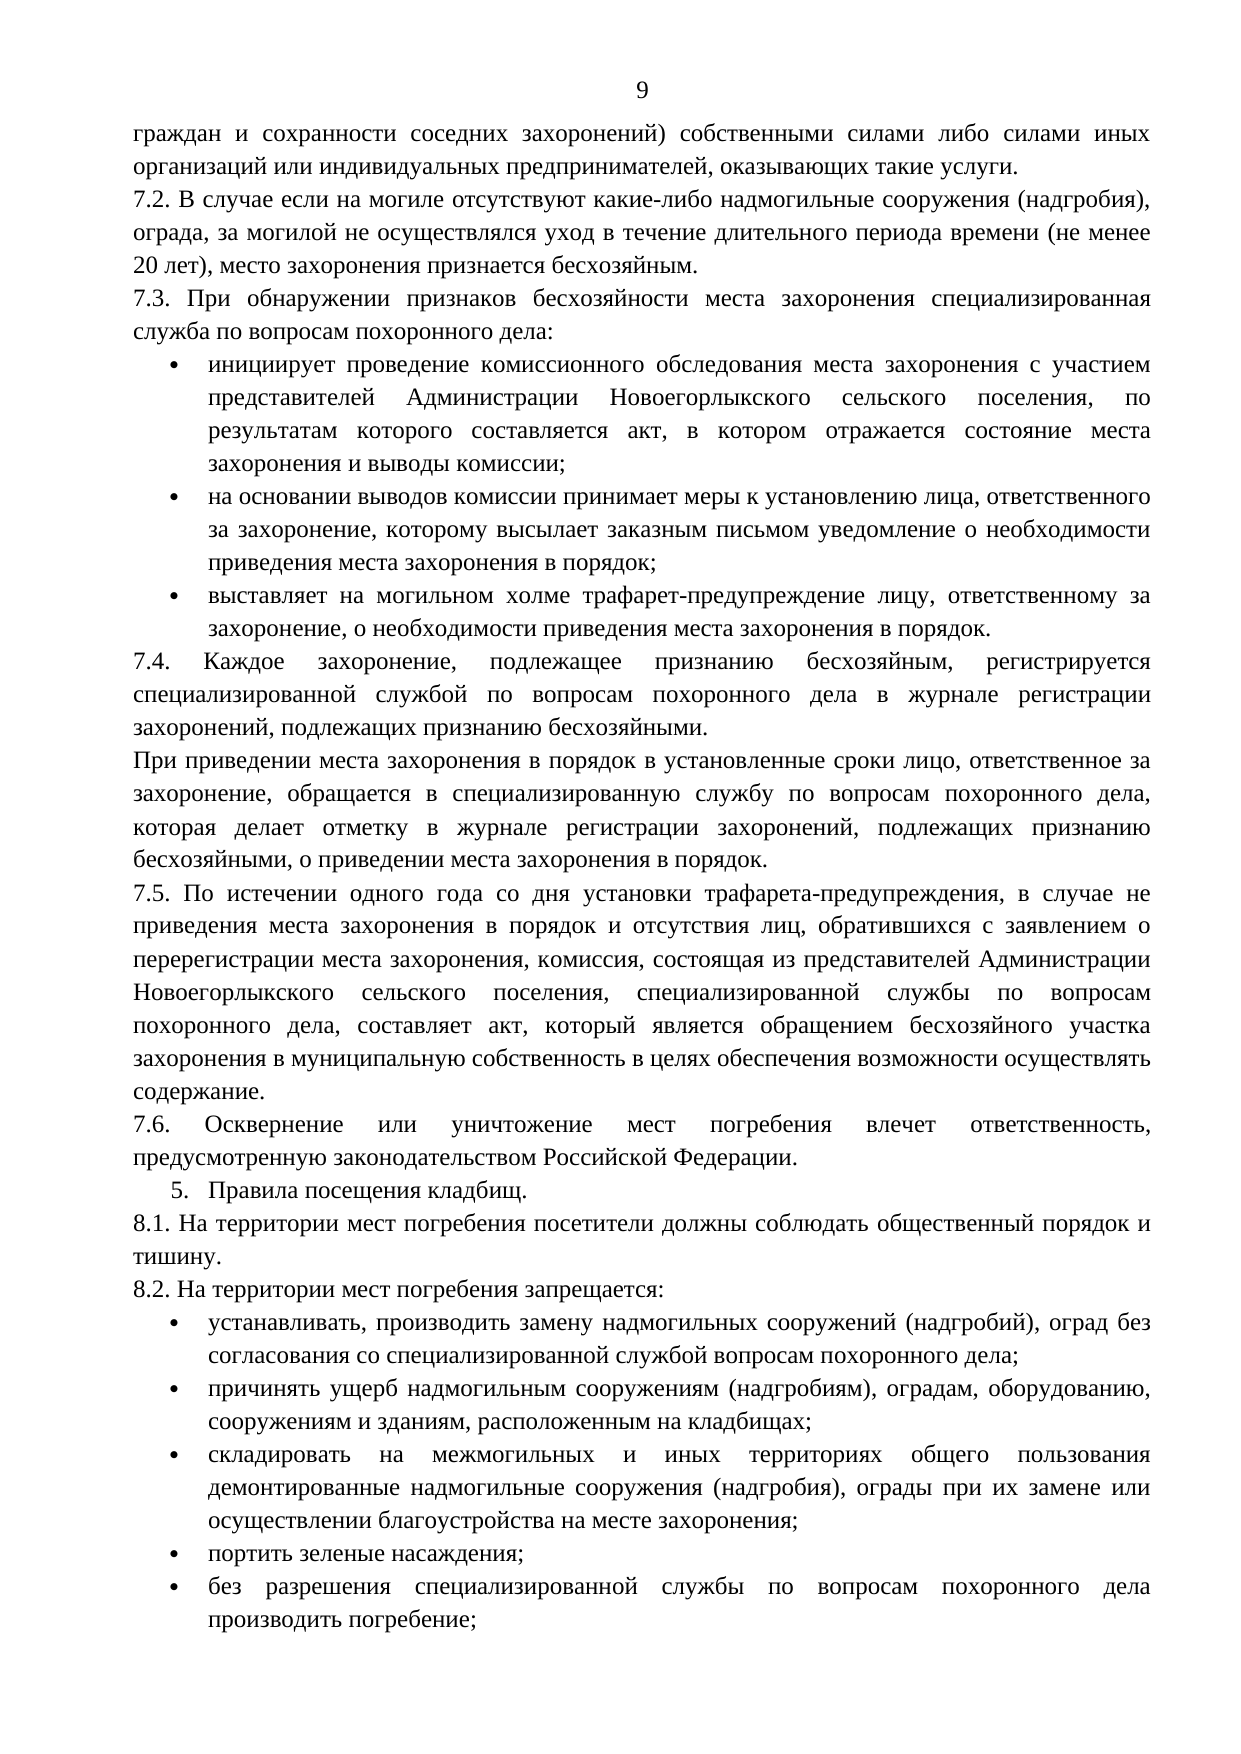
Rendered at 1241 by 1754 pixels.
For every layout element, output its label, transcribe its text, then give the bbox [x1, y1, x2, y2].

text 7.5. По истечении одного года со дня установки трафарета-предупреждения, в случае не приведения места захоронения в порядок и отсутствия лиц, обратившихся с заявлением о перерегистрации места захоронения, комиссия, состоящая из представителей Администрации Новоегорлыкского сельского поселения, специализированной службы по вопросам похоронного дела, составляет акт, который является обращением бесхозяйного участка захоронения в муниципальную собственность в целях обеспечения возможности осуществлять содержание. [133, 878, 1152, 1104]
text 7.3. При обнаружении признаков бесхозяйности места захоронения специализированная служба по вопросам похоронного дела: [133, 283, 1152, 345]
list причинять ущерб надмогильным сооружениям (надгробиям), оградам, оборудованию, сооружениям и зданиям, расположенным на кладбищах; [170, 1373, 1152, 1435]
text 8.2. На территории мест погребения запрещается: [133, 1274, 1152, 1303]
text 7.4. Каждое захоронение, подлежащее признанию бесхозяйным, регистрируется специализированной службой по вопросам похоронного дела в журнале регистрации захоронений, подлежащих признанию бесхозяйными. [133, 646, 1152, 741]
list выставляет на могильном холме трафарет-предупреждение лицу, ответственному за захоронение, о необходимости приведения места захоронения в порядок. [170, 580, 1152, 642]
text 8.1. На территории мест погребения посетители должны соблюдать общественный порядок и тишину. [133, 1208, 1152, 1269]
text 7.6. Осквернение или уничтожение мест погребения влечет ответственность, предусмотренную законодательством Российской Федерации. [133, 1109, 1152, 1171]
list Правила посещения кладбищ. [170, 1175, 1152, 1203]
list устанавливать, производить замену надмогильных сооружений (надгробий), оград без согласования со специализированной службой вопросам похоронного дела; [170, 1307, 1152, 1369]
list на основании выводов комиссии принимает меры к установлению лица, ответственного за захоронение, которому высылает заказным письмом уведомление о необходимости приведения места захоронения в порядок; [170, 481, 1152, 576]
list без разрешения специализированной службы по вопросам похоронного дела производить погребение; [170, 1571, 1152, 1633]
list складировать на межмогильных и иных территориях общего пользования демонтированные надмогильные сооружения (надгробия), ограды при их замене или осуществлении благоустройства на месте захоронения; [170, 1439, 1152, 1534]
text 7.2. В случае если на могиле отсутствуют какие-либо надмогильные сооружения (надгробия), ограда, за могилой не осуществлялся уход в течение длительного периода времени (не менее 20 лет), место захоронения признается бесхозяйным. [133, 184, 1152, 279]
list инициирует проведение комиссионного обследования места захоронения с участием представителей Администрации Новоегорлыкского сельского поселения, по результатам которого составляется акт, в котором отражается состояние места захоронения и выводы комиссии; [170, 349, 1152, 477]
list портить зеленые насаждения; [170, 1538, 1152, 1567]
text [133, 118, 1152, 180]
text При приведении места захоронения в порядок в установленные сроки лицо, ответственное за захоронение, обращается в специализированную службу по вопросам похоронного дела, которая делает отметку в журнале регистрации захоронений, подлежащих признанию бесхозяйными, о приведении места захоронения в порядок. [133, 746, 1152, 873]
